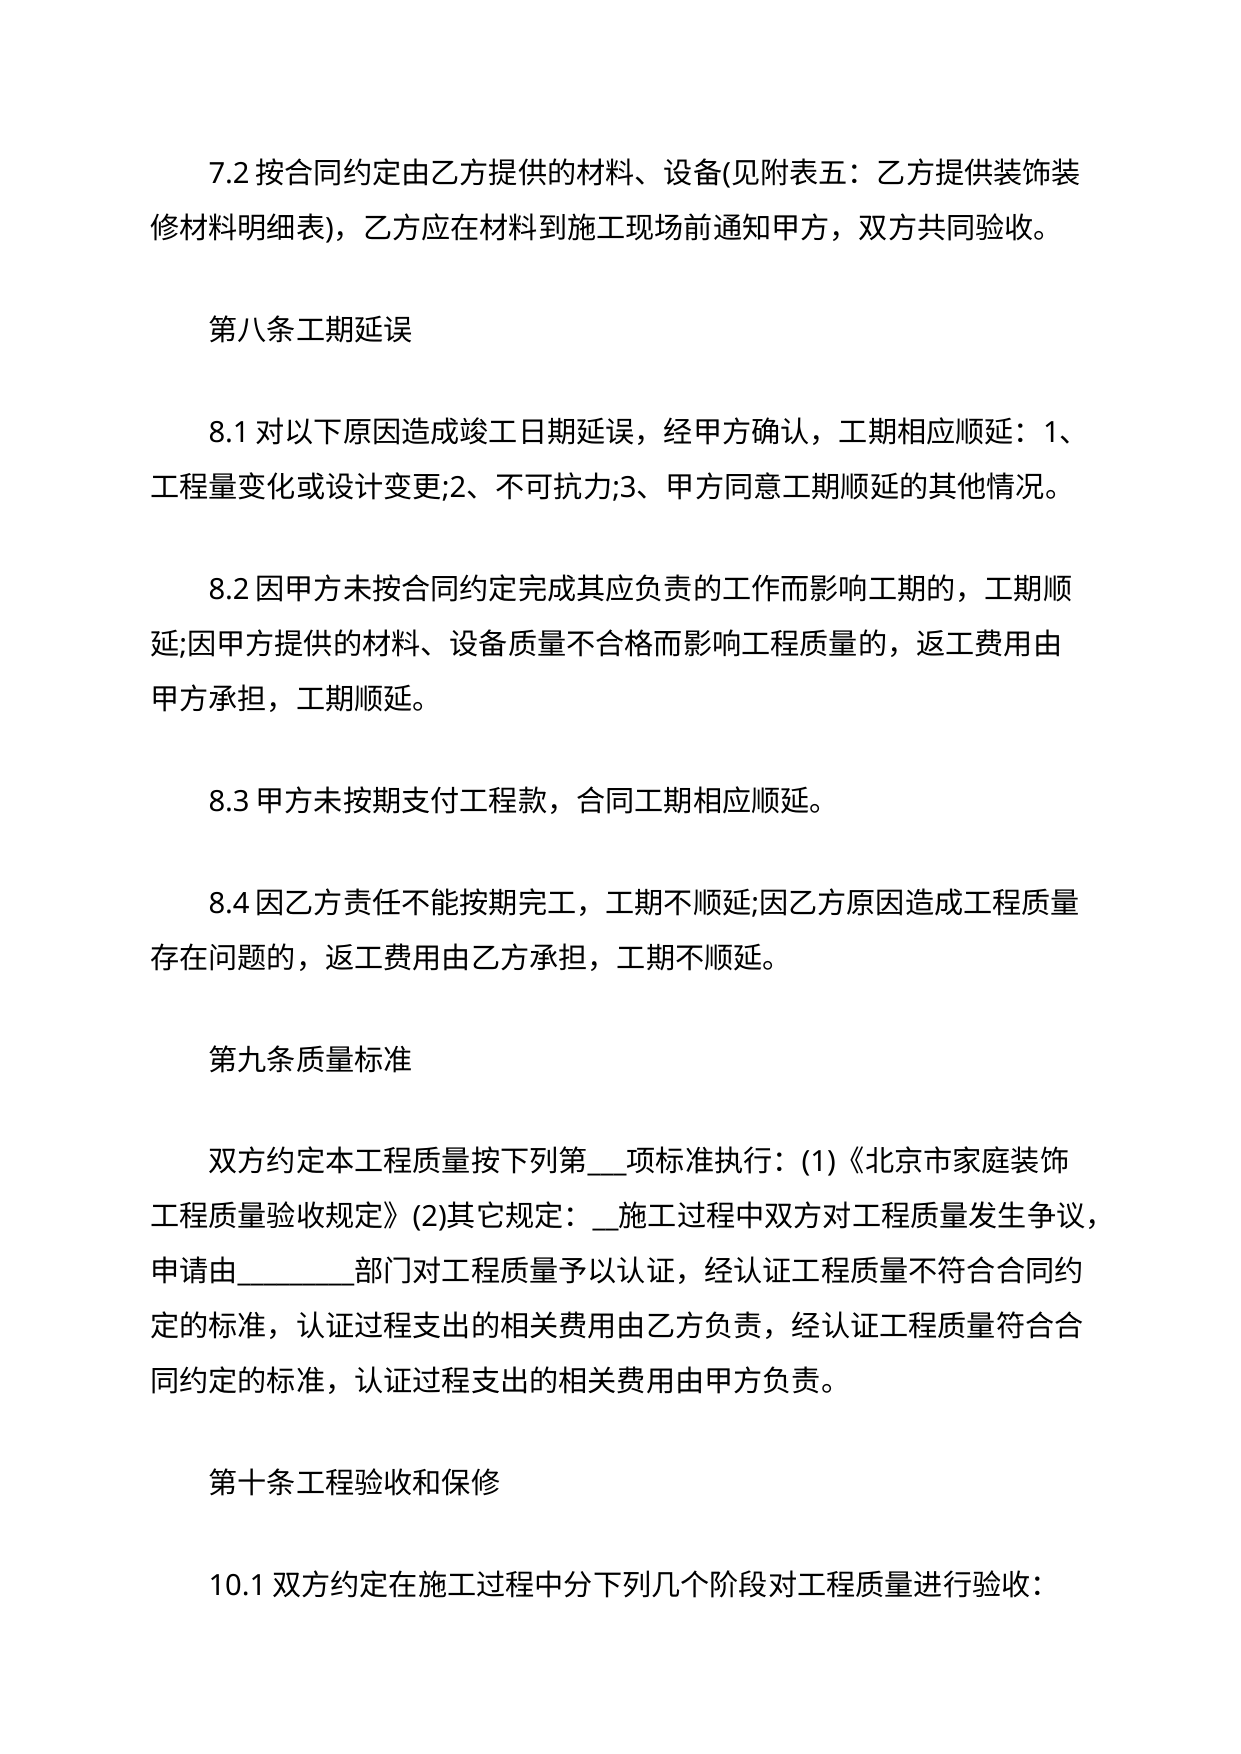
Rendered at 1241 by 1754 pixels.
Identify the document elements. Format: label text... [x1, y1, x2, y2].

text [150, 1561, 1090, 1604]
text 第十条工程验收和保修 [150, 1460, 1090, 1502]
text 8.2因甲方未按合同约定完成其应负责的工作而影响工期的，工期顺延;因甲方提供的材料、设备质量不合格而影响工程质量的，返工费用由甲方承担，工期顺延。 [150, 566, 1090, 718]
text 8.1对以下原因造成竣工日期延误，经甲方确认，工期相应顺延：1、工程量变化或设计变更;2、不可抗力;3、甲方同意工期顺延的其他情况。 [150, 409, 1090, 506]
text 双方约定本工程质量按下列第___项标准执行：(1)《北京市家庭装饰工程质量验收规定》(2)其它规定：__施工过程中双方对工程质量发生争议，申请由_________部门对工程质量予以认证，经认证工程质量不符合合同约定的标准，认证过程支出的相关费用由乙方负责，经认证工程质量符合合同约定的标准，认证过程支出的相关费用由甲方负责。 [150, 1138, 1090, 1400]
text 第八条工期延误 [150, 307, 1090, 349]
text 8.4因乙方责任不能按期完工，工期不顺延;因乙方原因造成工程质量存在问题的，返工费用由乙方承担，工期不顺延。 [150, 879, 1090, 977]
text 8.3甲方未按期支付工程款，合同工期相应顺延。 [150, 777, 1090, 820]
text 第九条质量标准 [150, 1036, 1090, 1078]
text 7.2按合同约定由乙方提供的材料、设备(见附表五：乙方提供装饰装修材料明细表)，乙方应在材料到施工现场前通知甲方，双方共同验收。 [150, 150, 1090, 247]
